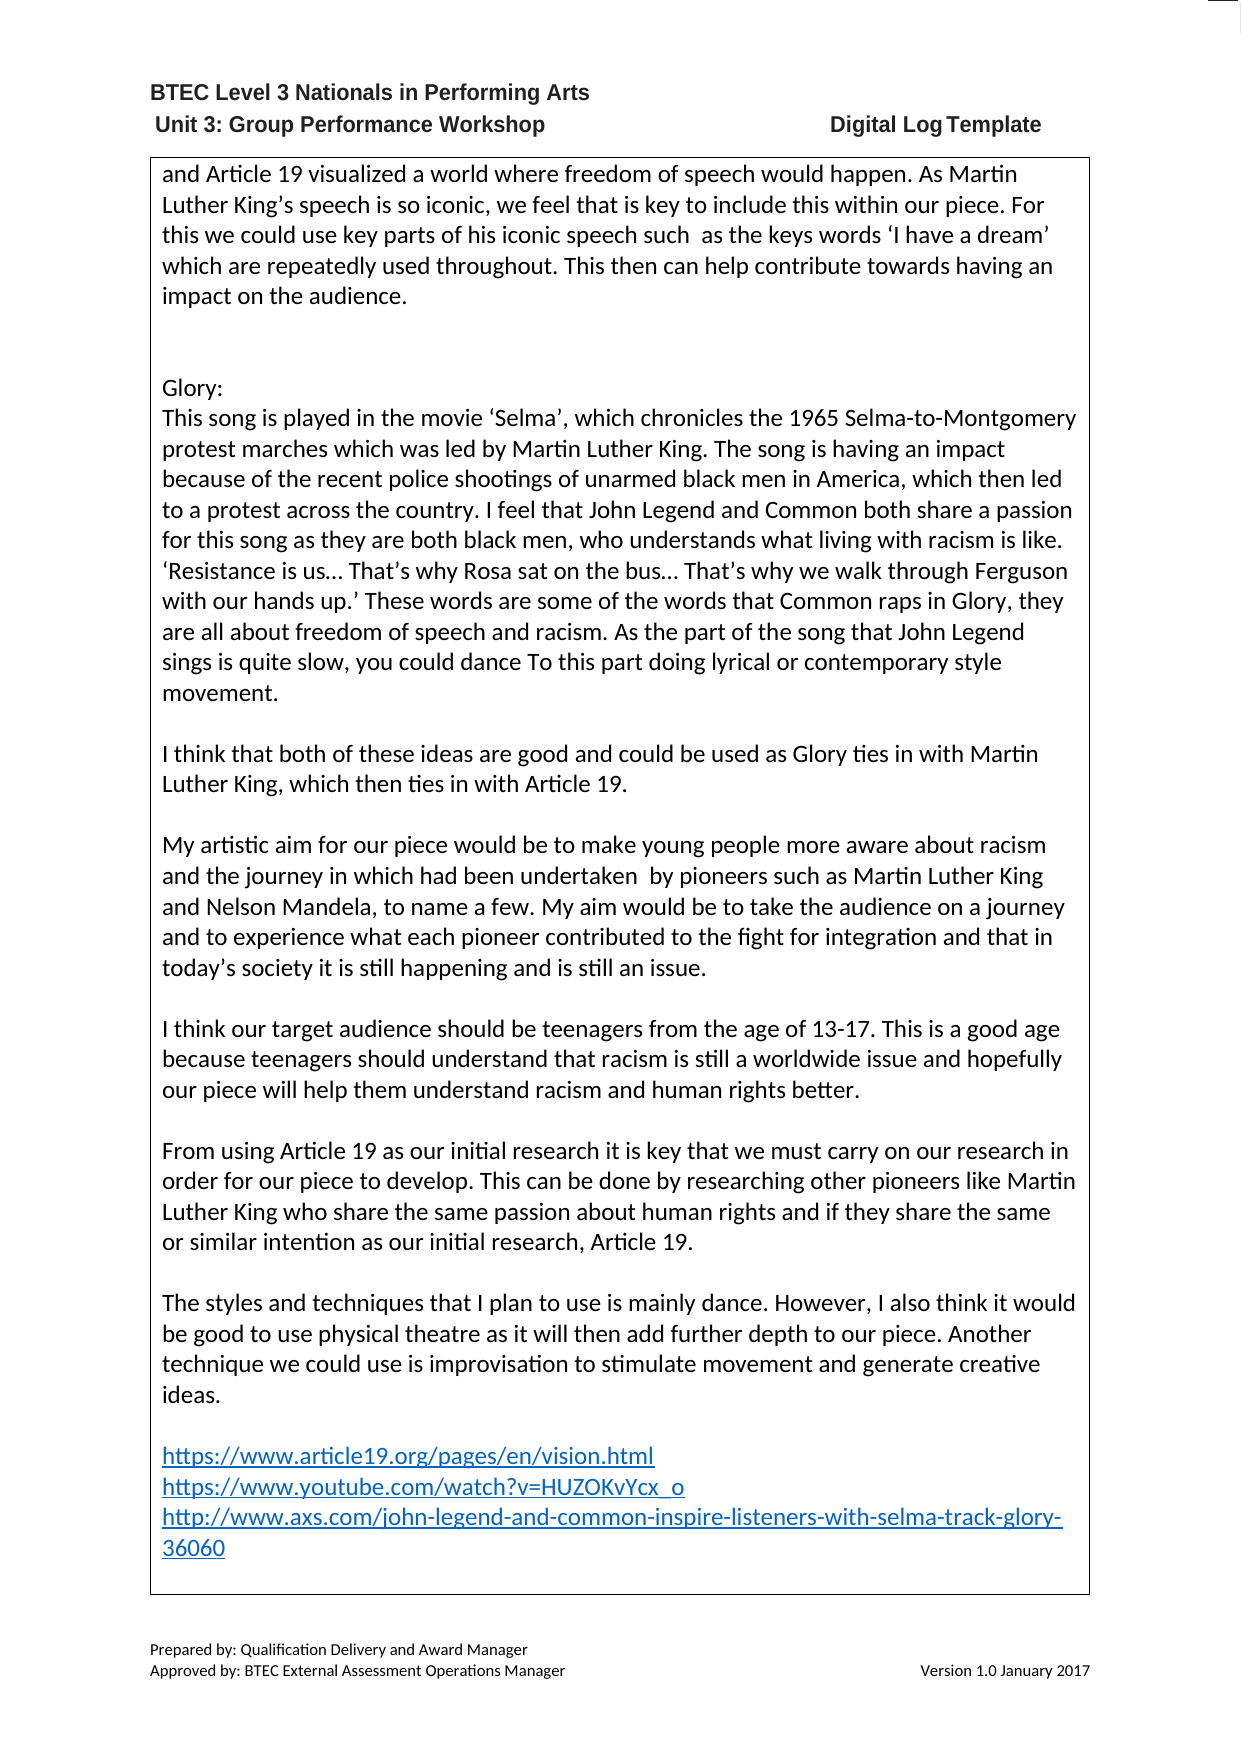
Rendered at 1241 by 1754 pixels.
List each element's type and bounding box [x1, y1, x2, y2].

table_cell [151, 158, 1089, 1593]
